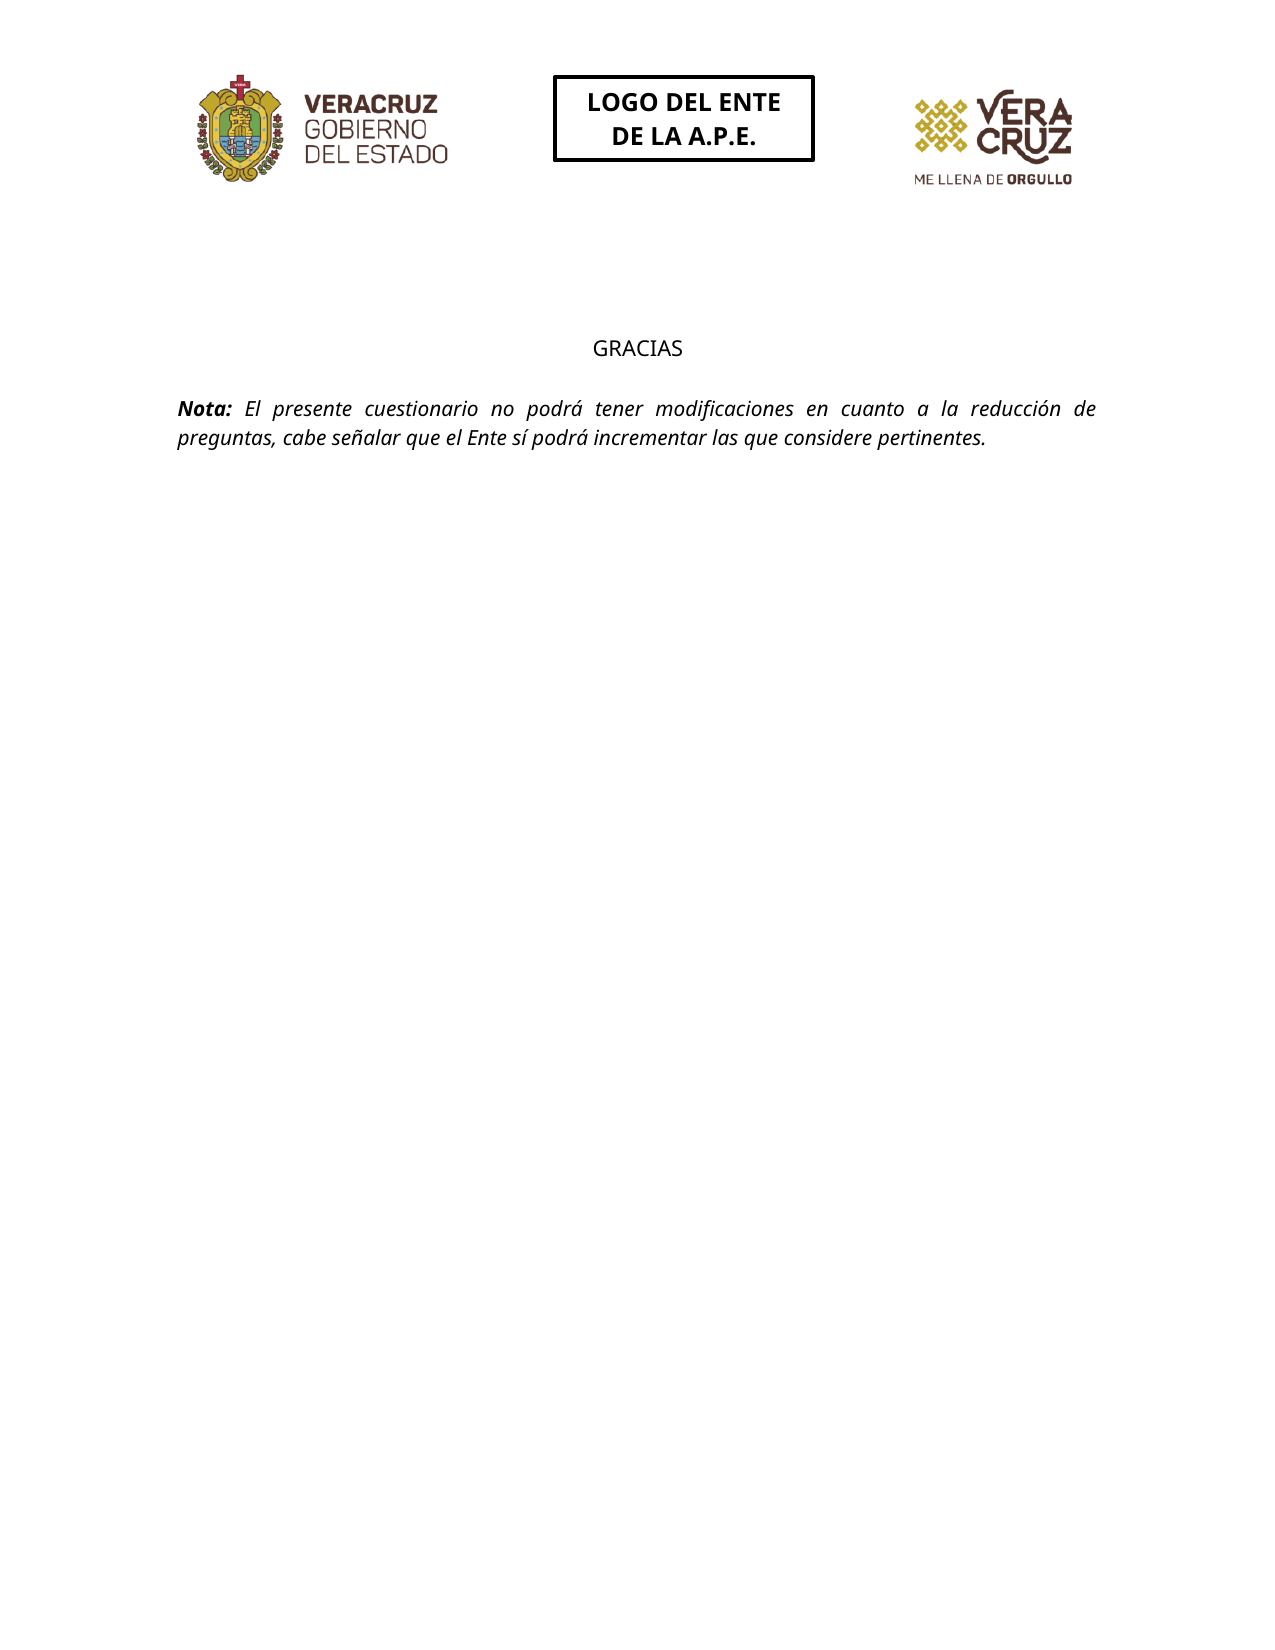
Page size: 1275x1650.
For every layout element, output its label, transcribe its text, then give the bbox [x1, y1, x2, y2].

picture [163, 62, 501, 194]
picture [891, 68, 1094, 194]
text Nota: El presente cuestionario no podrá tener modificaciones en cuanto a la reducción de preguntas, cabe señalar que el Ente sí podrá incrementar las que considere pertinentes. [177, 394, 1098, 451]
text GRACIAS [177, 333, 1098, 363]
